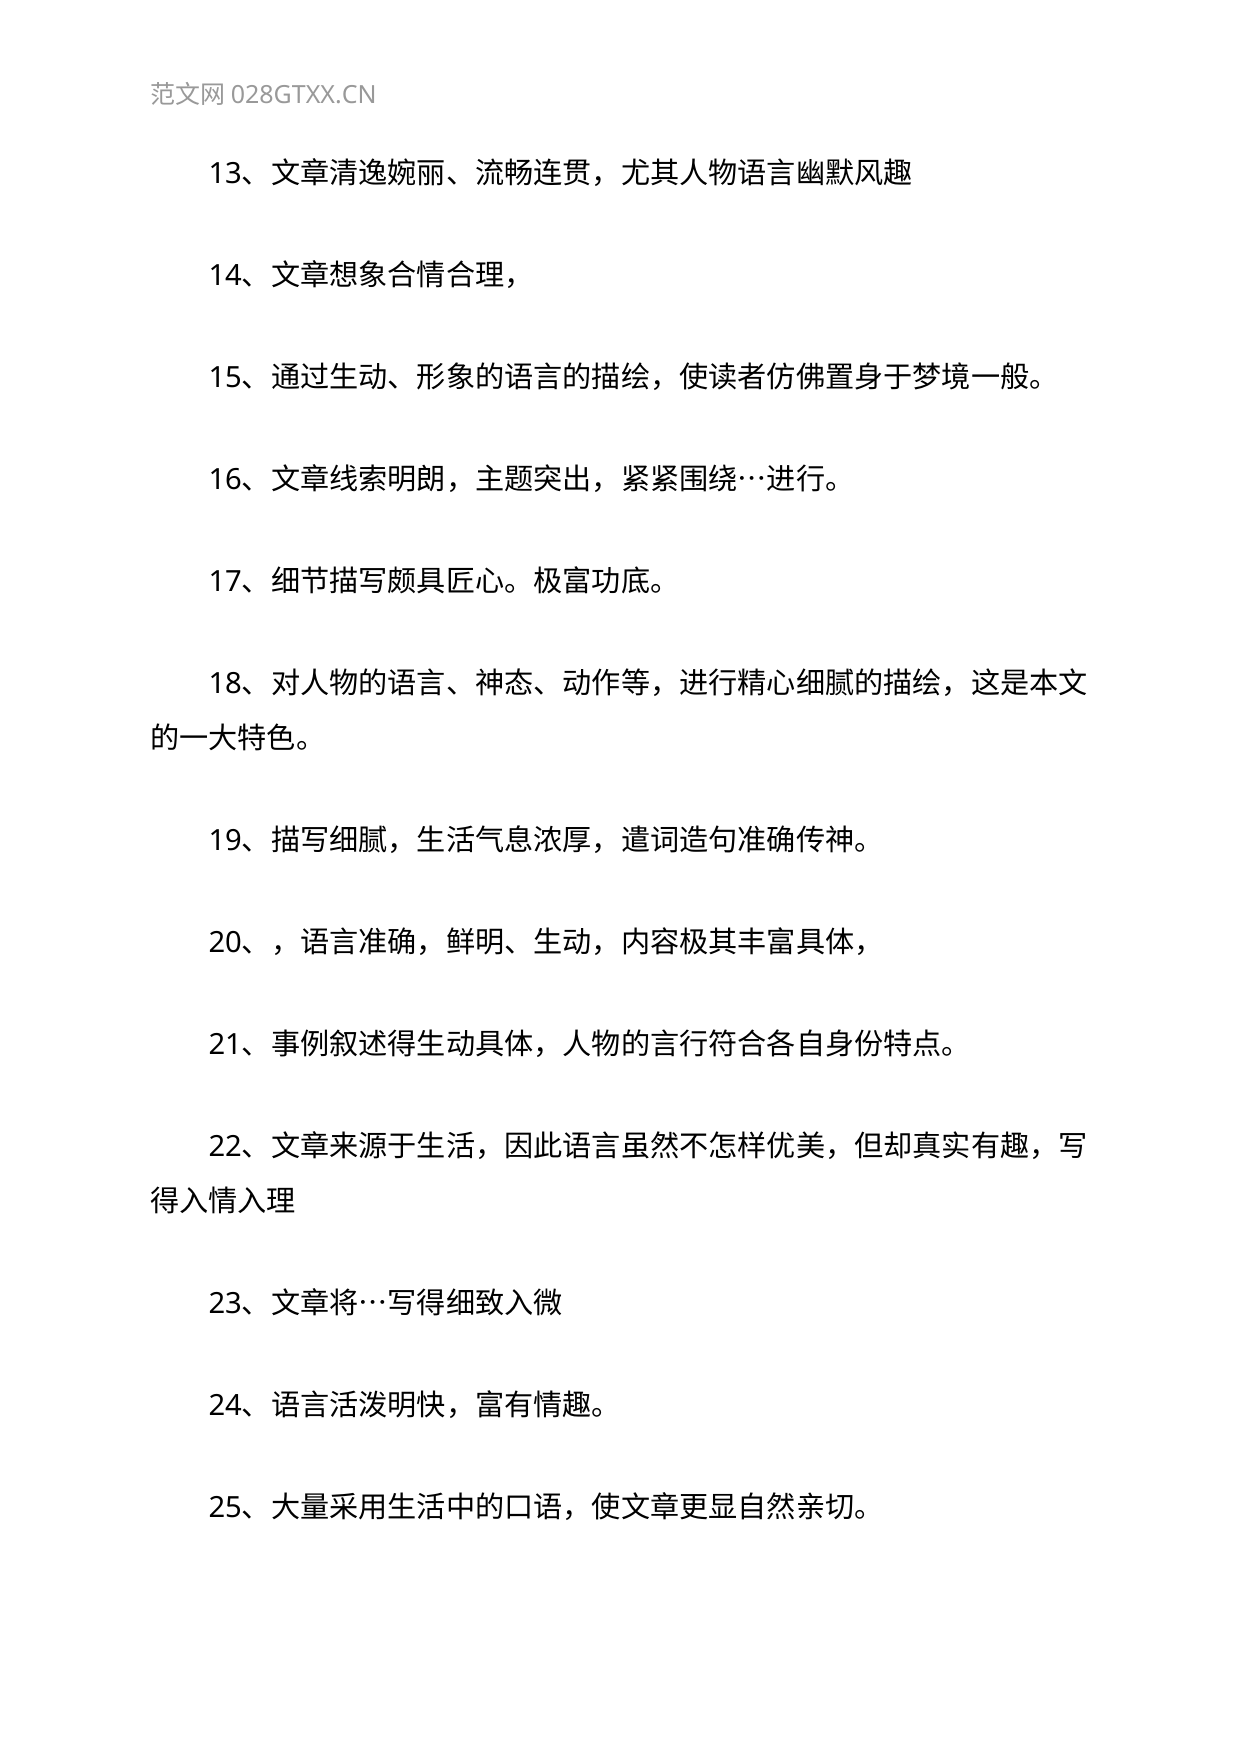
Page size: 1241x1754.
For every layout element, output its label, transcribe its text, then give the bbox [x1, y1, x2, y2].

text 15、通过生动、形象的语言的描绘，使读者仿佛置身于梦境一般。 [150, 354, 1090, 396]
text 25、大量采用生活中的口语，使文章更显自然亲切。 [150, 1483, 1090, 1526]
text 16、文章线索明朗，主题突出，紧紧围绕…进行。 [150, 456, 1090, 498]
text 22、文章来源于生活，因此语言虽然不怎样优美，但却真实有趣，写得入情入理 [150, 1123, 1090, 1220]
text 23、文章将…写得细致入微 [150, 1279, 1090, 1322]
text 20、，语言准确，鲜明、生动，内容极其丰富具体， [150, 919, 1090, 961]
text 24、语言活泼明快，富有情趣。 [150, 1381, 1090, 1424]
text 21、事例叙述得生动具体，人物的言行符合各自身份特点。 [150, 1021, 1090, 1063]
text 17、细节描写颇具匠心。极富功底。 [150, 558, 1090, 600]
text 18、对人物的语言、神态、动作等，进行精心细腻的描绘，这是本文的一大特色。 [150, 660, 1090, 757]
text 13、文章清逸婉丽、流畅连贯，尤其人物语言幽默风趣 [150, 150, 1090, 192]
text 14、文章想象合情合理， [150, 252, 1090, 294]
text 19、描写细腻，生活气息浓厚，遣词造句准确传神。 [150, 817, 1090, 859]
